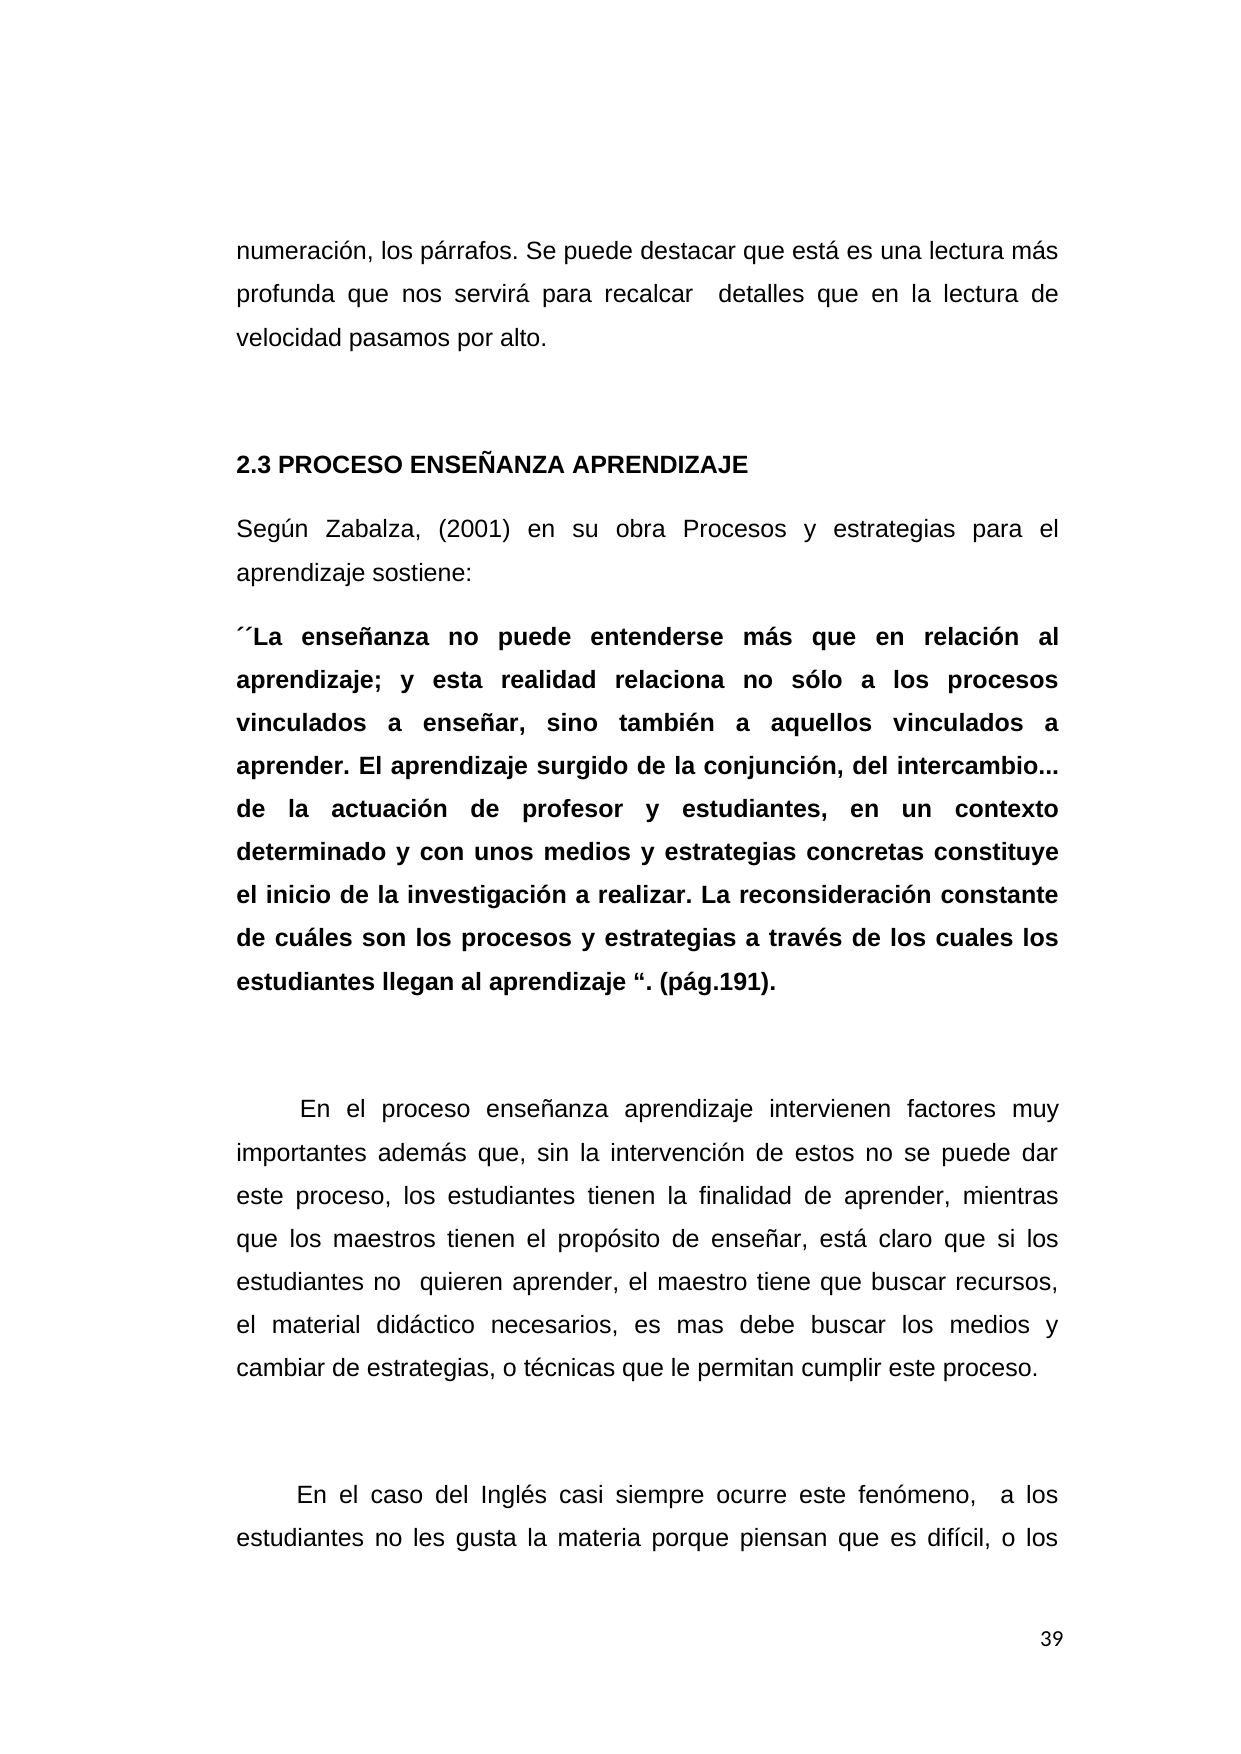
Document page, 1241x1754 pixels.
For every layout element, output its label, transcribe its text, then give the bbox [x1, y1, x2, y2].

text En el proceso enseñanza aprendizaje intervienen factores muy importantes además que, sin la intervención de estos no se puede dar este proceso, los estudiantes tienen la finalidad de aprender, mientras que los maestros tienen el propósito de enseñar, está claro que si los estudiantes no quieren aprender, el maestro tiene que buscar recursos, el material didáctico necesarios, es mas debe buscar los medios y cambiar de estrategias, o técnicas que le permitan cumplir este proceso. [236, 1094, 1060, 1382]
text 2.3 PROCESO ENSEÑANZA APRENDIZAJE [236, 450, 1060, 479]
text ´´La enseñanza no puede entenderse más que en relación al aprendizaje; y esta realidad relaciona no sólo a los procesos vinculados a enseñar, sino también a aquellos vinculados a aprender. El aprendizaje surgido de la conjunción, del intercambio... de la actuación de profesor y estudiantes, en un contexto determinado y con unos medios y estrategias concretas constituye el inicio de la investigación a realizar. La reconsideración constante de cuáles son los procesos y estrategias a través de los cuales los estudiantes llegan al aprendizaje “. (pág.191). [236, 621, 1060, 995]
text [236, 1480, 1060, 1552]
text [236, 236, 1060, 351]
text Según Zabalza, (2001) en su obra Procesos y estrategias para el aprendizaje sostiene: [236, 514, 1060, 586]
